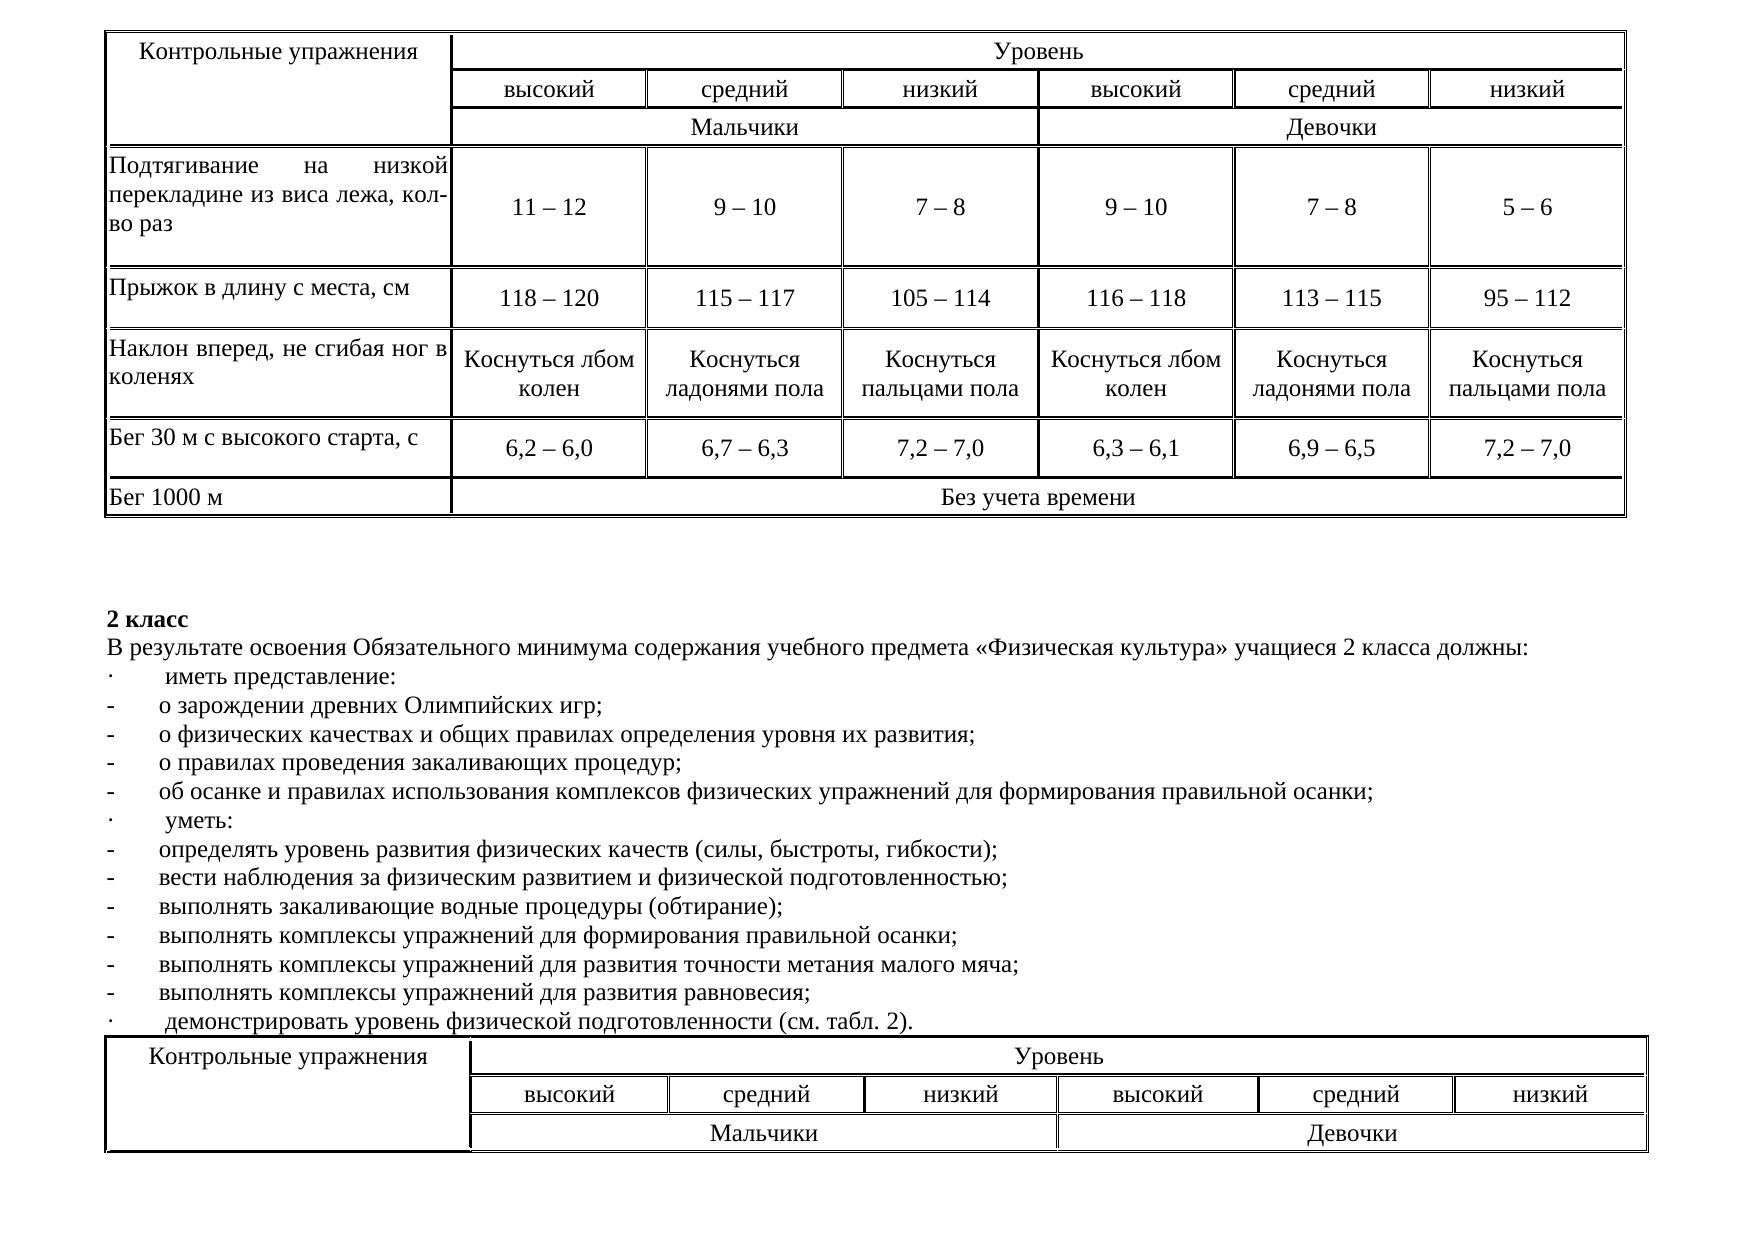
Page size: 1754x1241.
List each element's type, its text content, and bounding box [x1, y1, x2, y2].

table_cell высокий [453, 71, 645, 106]
text - выполнять комплексы упражнений для развития равновесия; [106, 977, 1683, 1006]
table_cell 7,2 – 7,0 [844, 420, 1037, 476]
text · демонстрировать уровень физической подготовленности (см. табл. 2). [106, 1006, 1683, 1035]
table_cell Коснуться лбом колен [1040, 330, 1232, 416]
table_header Контрольные упражнения [107, 1038, 470, 1149]
text - вести наблюдения за физическим развитием и физической подготовленностью; [106, 862, 1683, 891]
table_cell 6,7 – 6,3 [648, 420, 841, 476]
table_cell Мальчики [453, 109, 1037, 144]
text - выполнять комплексы упражнений для развития точности метания малого мяча; [106, 949, 1683, 977]
table_cell 5 – 6 [1431, 144, 1624, 265]
table_cell 6,2 – 6,0 [453, 420, 645, 476]
table_cell 116 – 118 [1040, 269, 1232, 326]
table_header Контрольные упражнения [107, 33, 451, 144]
table_cell 7,2 – 7,0 [1431, 416, 1624, 476]
table_cell низкий [866, 1077, 1056, 1111]
table_cell 7 – 8 [1236, 148, 1428, 265]
text - выполнять комплексы упражнений для формирования правильной осанки; [106, 920, 1683, 949]
table_cell 9 – 10 [648, 148, 841, 265]
table_cell Наклон вперед, не сгибая ног в коленях [107, 326, 450, 416]
table_cell 95 – 112 [1431, 265, 1624, 326]
text - об осанке и правилах использования комплексов физических упражнений для формирования правильной осанки; [106, 776, 1683, 805]
table_header Уровень [470, 1038, 1646, 1073]
table_cell Девочки [1040, 106, 1624, 144]
table_cell средний [670, 1077, 863, 1111]
table_cell средний [1236, 71, 1428, 106]
text 2 класс [106, 604, 1683, 632]
table_cell Подтягивание на низкой перекладине из виса лежа, кол-во раз [107, 144, 450, 265]
table_header Уровень [451, 33, 1624, 68]
table_cell 6,9 – 6,5 [1236, 420, 1428, 476]
table_cell Девочки [1058, 1111, 1646, 1149]
table_cell средний [1260, 1077, 1452, 1111]
table_cell низкий [844, 71, 1037, 106]
table_cell Бег 30 м с высокого старта, с [107, 416, 450, 476]
text · уметь: [106, 805, 1683, 834]
text - определять уровень развития физических качеств (силы, быстроты, гибкости); [106, 834, 1683, 862]
table_cell средний [648, 71, 841, 106]
table_cell 6,3 – 6,1 [1040, 420, 1232, 476]
table_cell Коснуться пальцами пола [1431, 326, 1624, 416]
table_cell высокий [1059, 1077, 1257, 1111]
table_cell Коснуться лбом колен [453, 330, 645, 416]
table_cell высокий [1040, 71, 1232, 106]
table_cell низкий [1431, 68, 1625, 106]
text - о зарождении древних Олимпийских игр; [106, 690, 1683, 719]
text - о физических качествах и общих правилах определения уровня их развития; [106, 719, 1683, 747]
table_cell Коснуться ладонями пола [1236, 330, 1428, 416]
table_cell 105 – 114 [844, 269, 1037, 326]
table_cell 11 – 12 [453, 148, 645, 265]
text - о правилах проведения закаливающих процедур; [106, 747, 1683, 776]
text - выполнять закаливающие водные процедуры (обтирание); [106, 891, 1683, 920]
table_cell 9 – 10 [1040, 148, 1232, 265]
table_cell Прыжок в длину с места, см [107, 265, 450, 326]
table_cell Мальчики [470, 1115, 1057, 1149]
table_cell Коснуться пальцами пола [844, 330, 1037, 416]
table_cell 118 – 120 [453, 269, 645, 326]
text · иметь представление: [106, 661, 1683, 690]
table_cell Без учета времени [451, 476, 1624, 514]
table_cell 113 – 115 [1236, 269, 1428, 326]
table_cell 115 – 117 [648, 269, 841, 326]
table_cell 7 – 8 [844, 148, 1037, 265]
table_cell высокий [472, 1077, 667, 1111]
table_cell Коснуться ладонями пола [648, 330, 841, 416]
table_cell низкий [1456, 1073, 1646, 1111]
text В результате освоения Обязательного минимума содержания учебного предмета «Физическая культура» учащиеся 2 класса должны: [106, 632, 1683, 661]
table_cell Бег 1000 м [107, 476, 451, 514]
